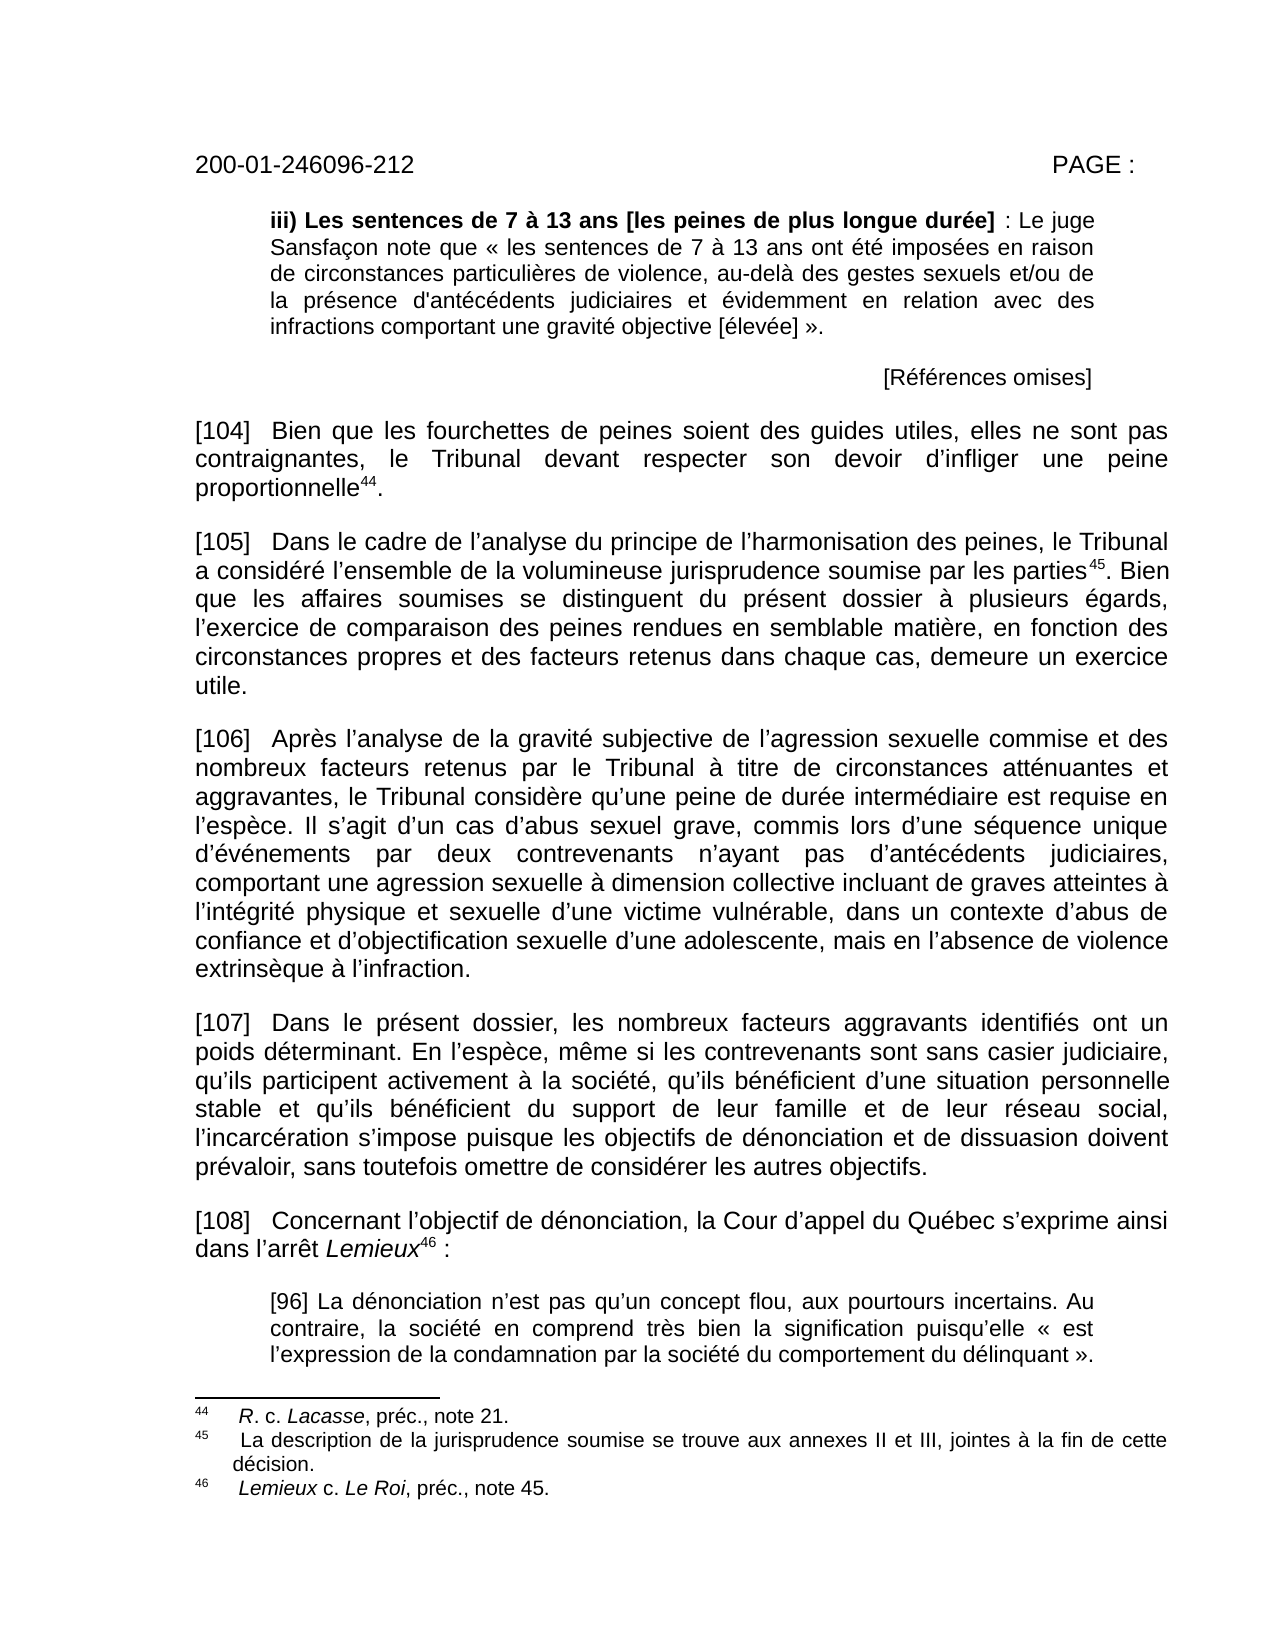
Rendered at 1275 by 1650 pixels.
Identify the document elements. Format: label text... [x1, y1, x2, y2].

text Dans le présent dossier, les nombreux facteurs aggravants identifiés ont un poids déterminant. En l’espèce, même si les contrevenants sont sans casier judiciaire, qu’ils participent activement à la société, qu’ils bénéficient d’une situation personnelle stable et qu’ils bénéficient du support de leur famille et de leur réseau social, l’incarcération s’impose puisque les objectifs de dénonciation et de dissuasion doivent prévaloir, sans toutefois omettre de considérer les autres objectifs. [195, 1008, 1170, 1181]
text [Références omises] [270, 364, 1095, 391]
text Concernant l’objectif de dénonciation, la Cour d’appel du Québec s’exprime ainsi dans l’arrêt Lemieux : [195, 1206, 1170, 1263]
text iii) Les sentences de 7 à 13 ans [les peines de plus longue durée] : Le juge Sansfaçon note que « les sentences de 7 à 13 ans ont été imposées en raison de circonstances particulières de violence, au-delà des gestes sexuels et/ou de la présence d'antécédents judiciaires et évidemment en relation avec des infractions comportant une gravité objective [élevée] ». [270, 207, 1095, 339]
text Après l’analyse de la gravité subjective de l’agression sexuelle commise et des nombreux facteurs retenus par le Tribunal à titre de circonstances atténuantes et aggravantes, le Tribunal considère qu’une peine de durée intermédiaire est requise en l’espèce. Il s’agit d’un cas d’abus sexuel grave, commis lors d’une séquence unique d’événements par deux contrevenants n’ayant pas d’antécédents judiciaires, comportant une agression sexuelle à dimension collective incluant de graves atteintes à l’intégrité physique et sexuelle d’une victime vulnérable, dans un contexte d’abus de confiance et d’objectification sexuelle d’une adolescente, mais en l’absence de violence extrinsèque à l’infraction. [195, 724, 1170, 983]
text Dans le cadre de l’analyse du principe de l’harmonisation des peines, le Tribunal a considéré l’ensemble de la volumineuse jurisprudence soumise par les parties. Bien que les affaires soumises se distinguent du présent dossier à plusieurs égards, l’exercice de comparaison des peines rendues en semblable matière, en fonction des circonstances propres et des facteurs retenus dans chaque cas, demeure un exercice utile. [195, 527, 1170, 699]
text Bien que les fourchettes de peines soient des guides utiles, elles ne sont pas contraignantes, le Tribunal devant respecter son devoir d’infliger une peine proportionnelle. [195, 416, 1170, 502]
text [270, 1288, 1095, 1367]
